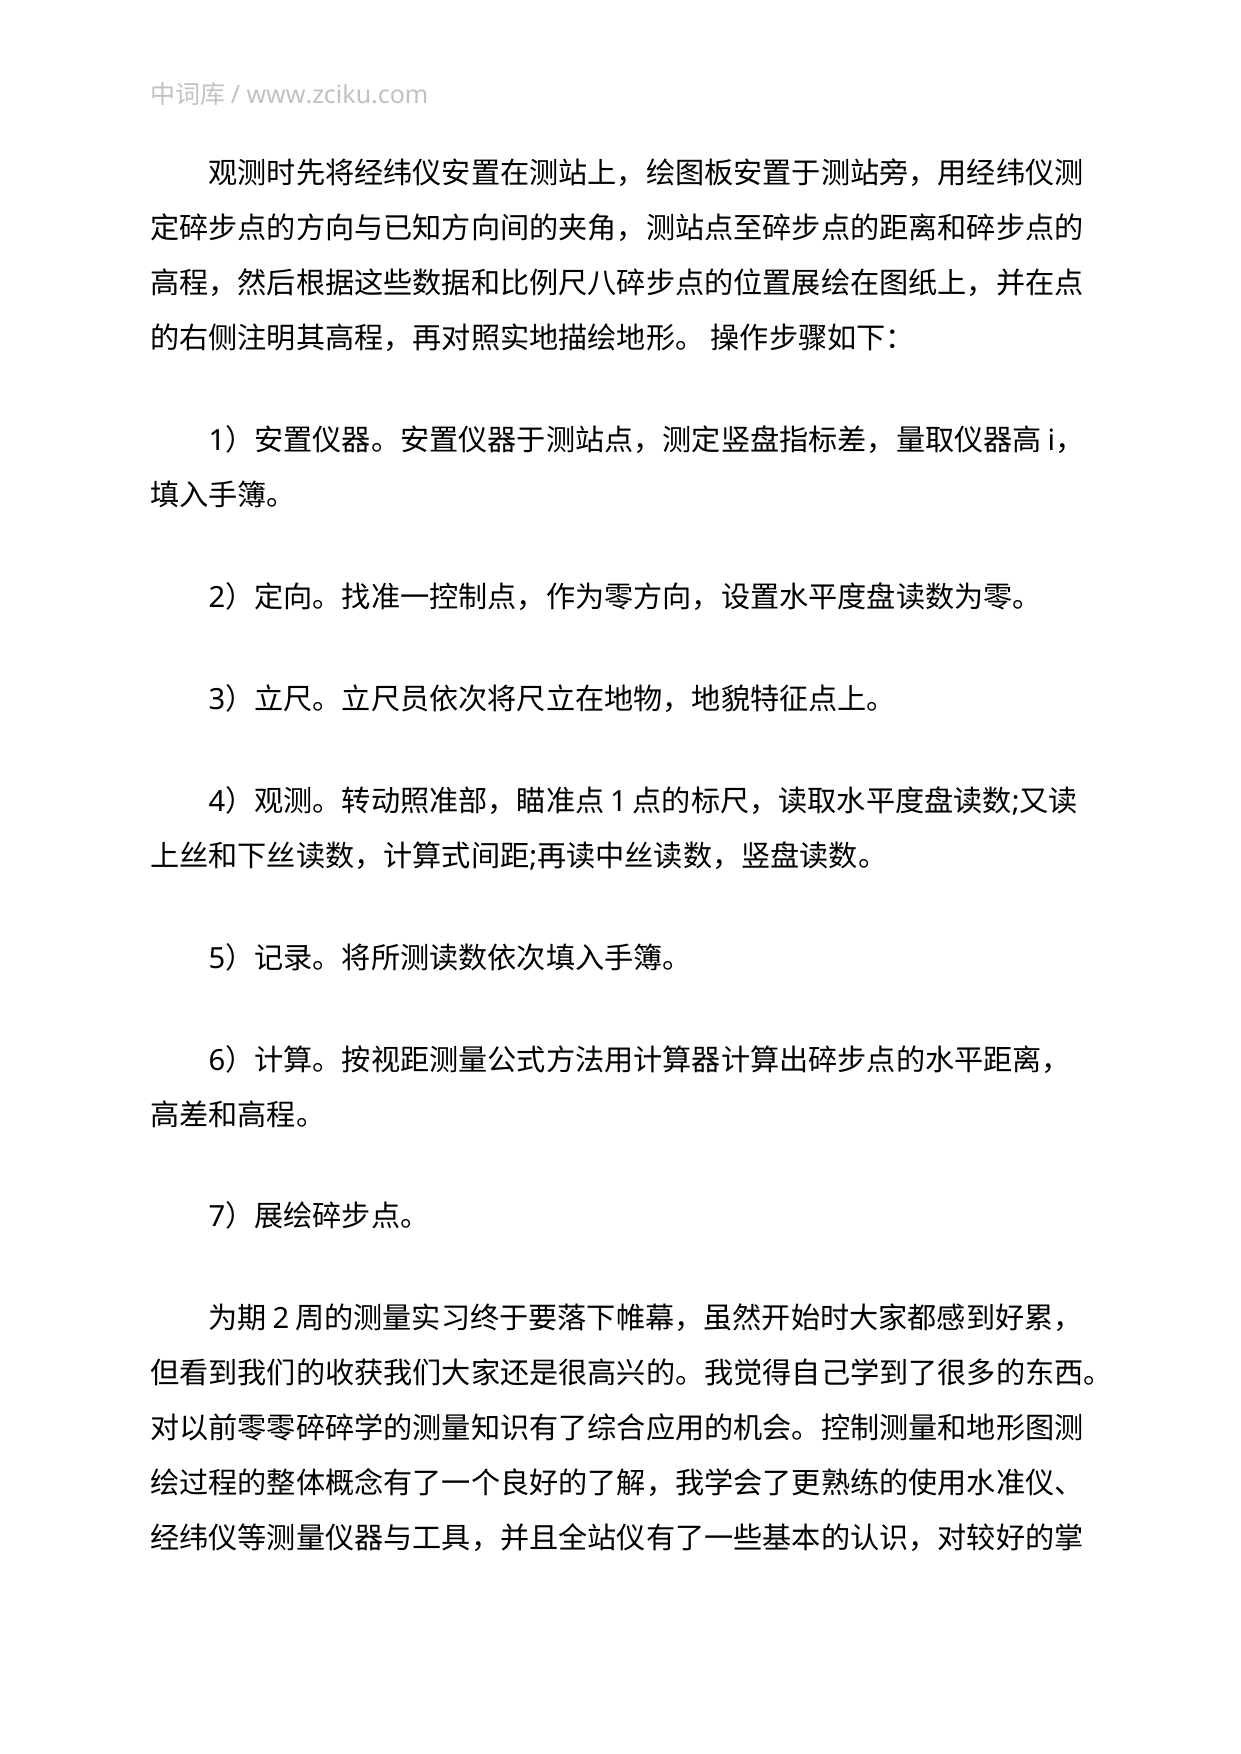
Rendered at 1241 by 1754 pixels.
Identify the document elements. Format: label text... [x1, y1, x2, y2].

text 7）展绘碎步点。 [150, 1193, 1090, 1235]
text 5）记录。将所测读数依次填入手簿。 [150, 934, 1090, 977]
text 6）计算。按视距测量公式方法用计算器计算出碎步点的水平距离，高差和高程。 [150, 1036, 1090, 1133]
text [150, 1295, 1090, 1557]
text 观测时先将经纬仪安置在测站上，绘图板安置于测站旁，用经纬仪测定碎步点的方向与已知方向间的夹角，测站点至碎步点的距离和碎步点的高程，然后根据这些数据和比例尺八碎步点的位置展绘在图纸上，并在点的右侧注明其高程，再对照实地描绘地形。 操作步骤如下： [150, 150, 1090, 357]
text 3）立尺。立尺员依次将尺立在地物，地貌特征点上。 [150, 675, 1090, 718]
text 1）安置仪器。安置仪器于测站点，测定竖盘指标差，量取仪器高i，填入手簿。 [150, 416, 1090, 514]
text 2）定向。找准一控制点，作为零方向，设置水平度盘读数为零。 [150, 573, 1090, 616]
text 4）观测。转动照准部，瞄准点1点的标尺，读取水平度盘读数;又读上丝和下丝读数，计算式间距;再读中丝读数，竖盘读数。 [150, 777, 1090, 874]
